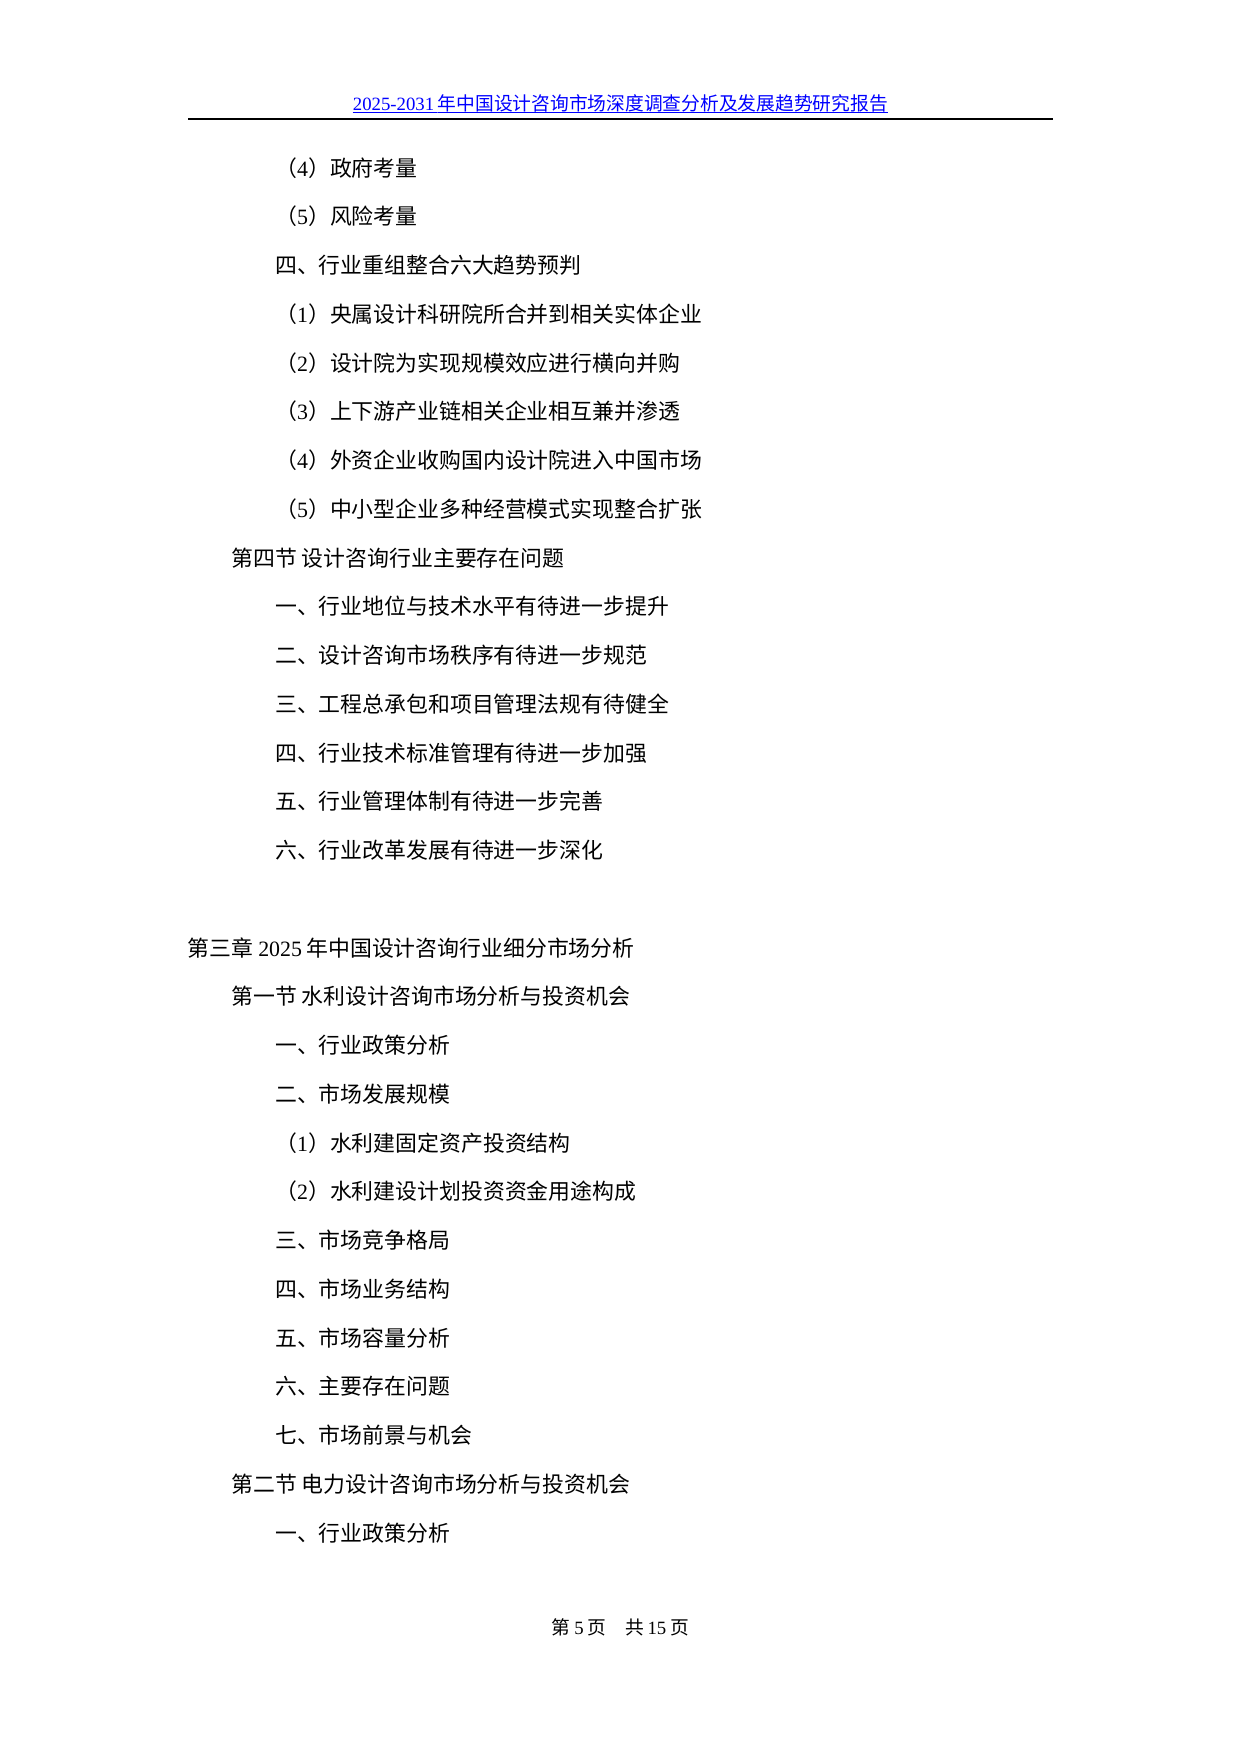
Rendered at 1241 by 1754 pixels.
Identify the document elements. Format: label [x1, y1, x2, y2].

text [187, 150, 1053, 1548]
